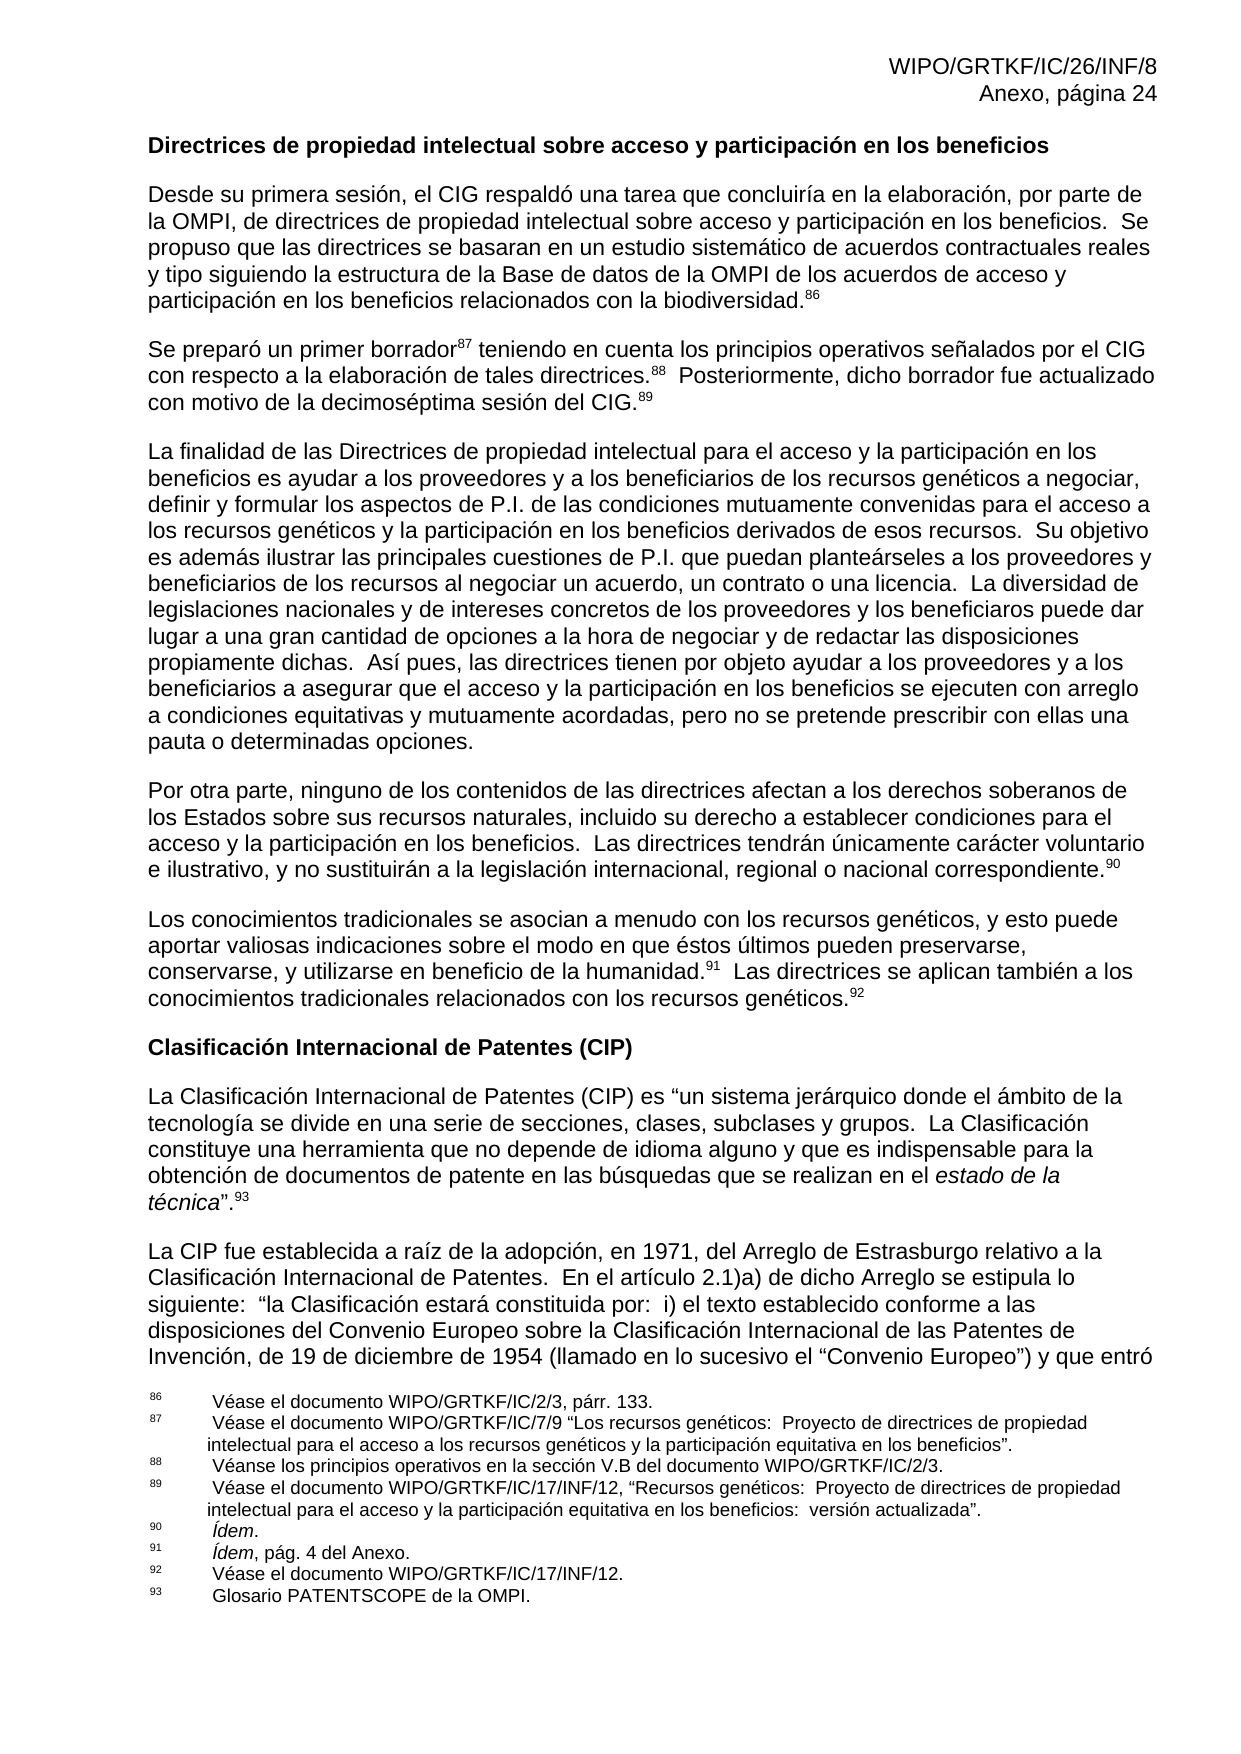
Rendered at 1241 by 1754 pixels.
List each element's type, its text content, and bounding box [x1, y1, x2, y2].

list La Clasificación Internacional de Patentes (CIP) es “un sistema jerárquico donde el ámbito de la tecnología se divide en una serie de secciones, clases, subclases y grupos. La Clasificación constituye una herramienta que no depende de idioma alguno y que es indispensable para la obtención de documentos de patente en las búsquedas que se realizan en el estado de la técnica”. [148, 1083, 1157, 1215]
list Se preparó un primer borrador teniendo en cuenta los principios operativos señalados por el CIG con respecto a la elaboración de tales directrices. Posteriormente, dicho borrador fue actualizado con motivo de la decimoséptima sesión del CIG. [148, 336, 1157, 415]
list La finalidad de las Directrices de propiedad intelectual para el acceso y la participación en los beneficios es ayudar a los proveedores y a los beneficiarios de los recursos genéticos a negociar, definir y formular los aspectos de P.I. de las condiciones mutuamente convenidas para el acceso a los recursos genéticos y la participación en los beneficios derivados de esos recursos. Su objetivo es además ilustrar las principales cuestiones de P.I. que puedan planteárseles a los proveedores y beneficiarios de los recursos al negociar un acuerdo, un contrato o una licencia. La diversidad de legislaciones nacionales y de intereses concretos de los proveedores y los beneficiaros puede dar lugar a una gran cantidad de opciones a la hora de negociar y de redactar las disposiciones propiamente dichas. Así pues, las directrices tienen por objeto ayudar a los proveedores y a los beneficiarios a asegurar que el acceso y la participación en los beneficios se ejecuten con arreglo a condiciones equitativas y mutuamente acordadas, pero no se pretende prescribir con ellas una pauta o determinadas opciones. [148, 438, 1157, 754]
list Desde su primera sesión, el CIG respaldó una tarea que concluiría en la elaboración, por parte de la OMPI, de directrices de propiedad intelectual sobre acceso y participación en los beneficios. Se propuso que las directrices se basaran en un estudio sistemático de acuerdos contractuales reales y tipo siguiendo la estructura de la Base de datos de la OMPI de los acuerdos de acceso y participación en los beneficios relacionados con la biodiversidad. [148, 181, 1157, 313]
list Los conocimientos tradicionales se asocian a menudo con los recursos genéticos, y esto puede aportar valiosas indicaciones sobre el modo en que éstos últimos pueden preservarse, conservarse, y utilizarse en beneficio de la humanidad. Las directrices se aplican también a los conocimientos tradicionales relacionados con los recursos genéticos. [148, 906, 1157, 1011]
list Por otra parte, ninguno de los contenidos de las directrices afectan a los derechos soberanos de los Estados sobre sus recursos naturales, incluido su derecho a establecer condiciones para el acceso y la participación en los beneficios. Las directrices tendrán únicamente carácter voluntario e ilustrativo, y no sustituirán a la legislación internacional, regional o nacional correspondiente. [148, 777, 1157, 883]
list Clasificación Internacional de Patentes (CIP) [148, 1034, 1157, 1060]
list Directrices de propiedad intelectual sobre acceso y participación en los beneficios [148, 132, 1157, 158]
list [148, 1238, 1157, 1370]
